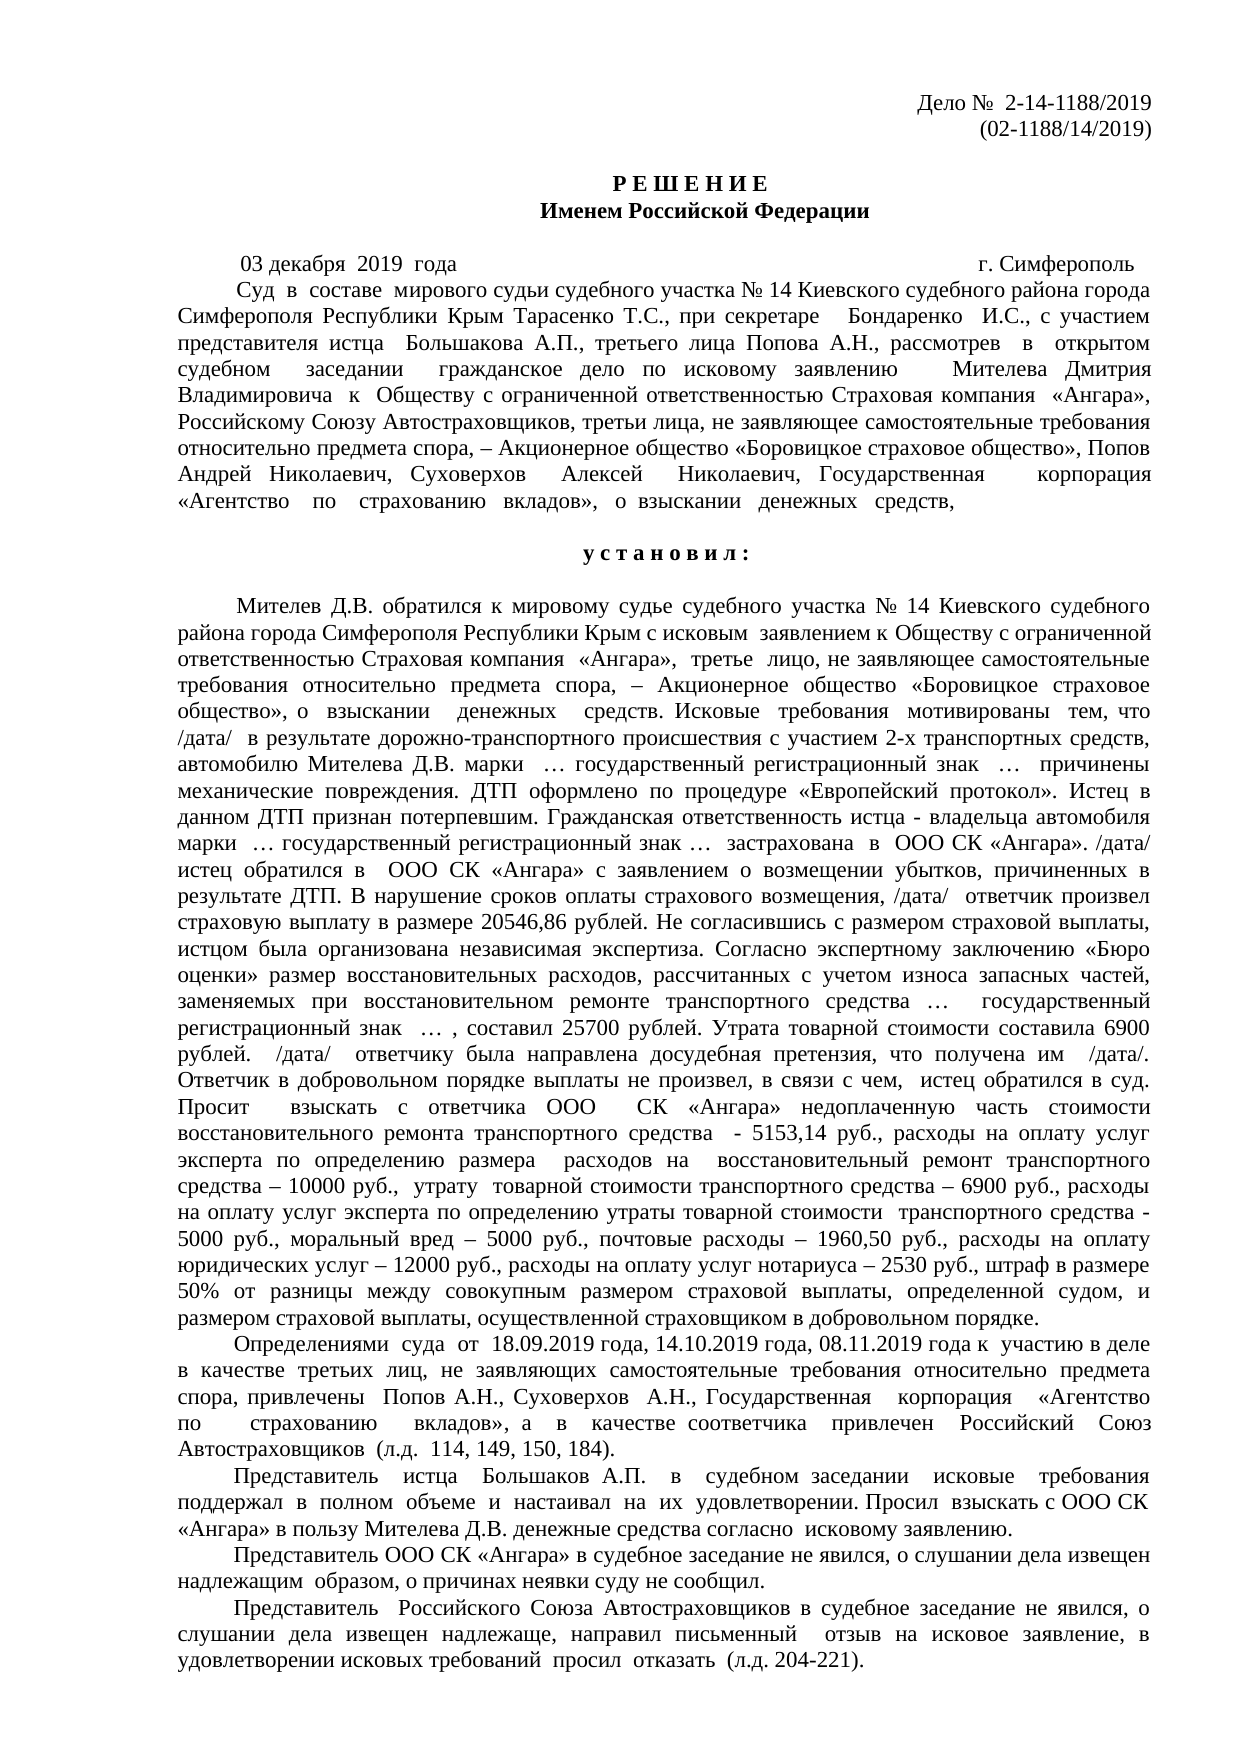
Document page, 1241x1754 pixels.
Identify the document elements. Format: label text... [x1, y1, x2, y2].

text Суд в составе мирового судьи судебного участка № 14 Киевского судебного района города Симферополя Республики Крым Тарасенко Т.С., при секретаре Бондаренко И.С., с участием представителя истца Большакова А.П., третьего лица Попова А.Н., рассмотрев в открытом судебном заседании гражданское дело по исковому заявлению Мителева Дмитрия Владимировича к Обществу с ограниченной ответственностью Страховая компания «Ангара», Российскому Союзу Автостраховщиков, третьи лица, не заявляющее самостоятельные требования относительно предмета спора, – Акционерное общество «Боровицкое страховое общество», Попов Андрей Николаевич, Суховерхов Алексей Николаевич, Государственная корпорация «Агентство по страхованию вкладов», о взыскании денежных средств, [177, 276, 1152, 513]
text Именем Российской Федерации [177, 197, 1152, 223]
text у с т а н о в и л : [177, 539, 1152, 566]
text Определениями суда от 18.09.2019 года, 14.10.2019 года, 08.11.2019 года к участию в деле в качестве третьих лиц, не заявляющих самостоятельные требования относительно предмета спора, привлечены Попов А.Н., Суховерхов А.Н., Государственная корпорация «Агентство по страхованию вкладов», а в качестве соответчика привлечен Российский Союз Автостраховщиков (л.д. 114, 149, 150, 184). [177, 1330, 1152, 1462]
text Мителев Д.В. обратился к мировому судье судебного участка № 14 Киевского судебного района города Симферополя Республики Крым с исковым заявлением к Обществу с ограниченной ответственностью Страховая компания «Ангара», третье лицо, не заявляющее самостоятельные требования относительно предмета спора, – Акционерное общество «Боровицкое страховое общество», о взыскании денежных средств. Исковые требования мотивированы тем, что /дата/ в результате дорожно-транспортного происшествия с участием 2-х транспортных средств, автомобилю Мителева Д.В. марки … государственный регистрационный знак … причинены механические повреждения. ДТП оформлено по процедуре «Европейский протокол». Истец в данном ДТП признан потерпевшим. Гражданская ответственность истца - владельца автомобиля марки … государственный регистрационный знак … застрахована в ООО СК «Ангара». /дата/ истец обратился в ООО СК «Ангара» с заявлением о возмещении убытков, причиненных в результате ДТП. В нарушение сроков оплаты страхового возмещения, /дата/ ответчик произвел страховую выплату в размере 20546,86 рублей. Не согласившись с размером страховой выплаты, истцом была организована независимая экспертиза. Согласно экспертному заключению «Бюро оценки» размер восстановительных расходов, рассчитанных с учетом износа запасных частей, заменяемых при восстановительном ремонте транспортного средства … государственный регистрационный знак … , составил 25700 рублей. Утрата товарной стоимости составила 6900 рублей. /дата/ ответчику была направлена досудебная претензия, что получена им /дата/. Ответчик в добровольном порядке выплаты не произвел, в связи с чем, истец обратился в суд. Просит взыскать с ответчика ООО СК «Ангара» недоплаченную часть стоимости восстановительного ремонта транспортного средства - 5153,14 руб., расходы на оплату услуг эксперта по определению размера расходов на восстановительный ремонт транспортного средства – 10000 руб., утрату товарной стоимости транспортного средства – 6900 руб., расходы на оплату услуг эксперта по определению утраты товарной стоимости транспортного средства - 5000 руб., моральный вред – 5000 руб., почтовые расходы – 1960,50 руб., расходы на оплату юридических услуг – 12000 руб., расходы на оплату услуг нотариуса – 2530 руб., штраф в размере 50% от разницы между совокупным размером страховой выплаты, определенной судом, и размером страховой выплаты, осуществленной страховщиком в добровольном порядке. [177, 592, 1152, 1330]
text 03 декабря 2019 года г. Симферополь [177, 249, 1152, 276]
text Представитель Российского Союза Автостраховщиков в судебное заседание не явился, о слушании дела извещен надлежаще, направил письменный отзыв на исковое заявление, в удовлетворении исковых требований просил отказать (л.д. 204-221). [177, 1594, 1152, 1673]
text Представитель истца Большаков А.П. в судебном заседании исковые требования поддержал в полном объеме и настаивал на их удовлетворении. Просил взыскать с ООО СК «Ангара» в пользу Мителева Д.В. денежные средства согласно исковому заявлению. [177, 1462, 1152, 1541]
subtitle Дело № 2-14-1188/2019 [177, 89, 1152, 115]
text Р Е Ш Е Н И Е [177, 171, 1152, 197]
subtitle (02-1188/14/2019) [177, 115, 1152, 141]
text Представитель ООО СК «Ангара» в судебное заседание не явился, о слушании дела извещен надлежащим образом, о причинах неявки суду не сообщил. [177, 1541, 1152, 1594]
